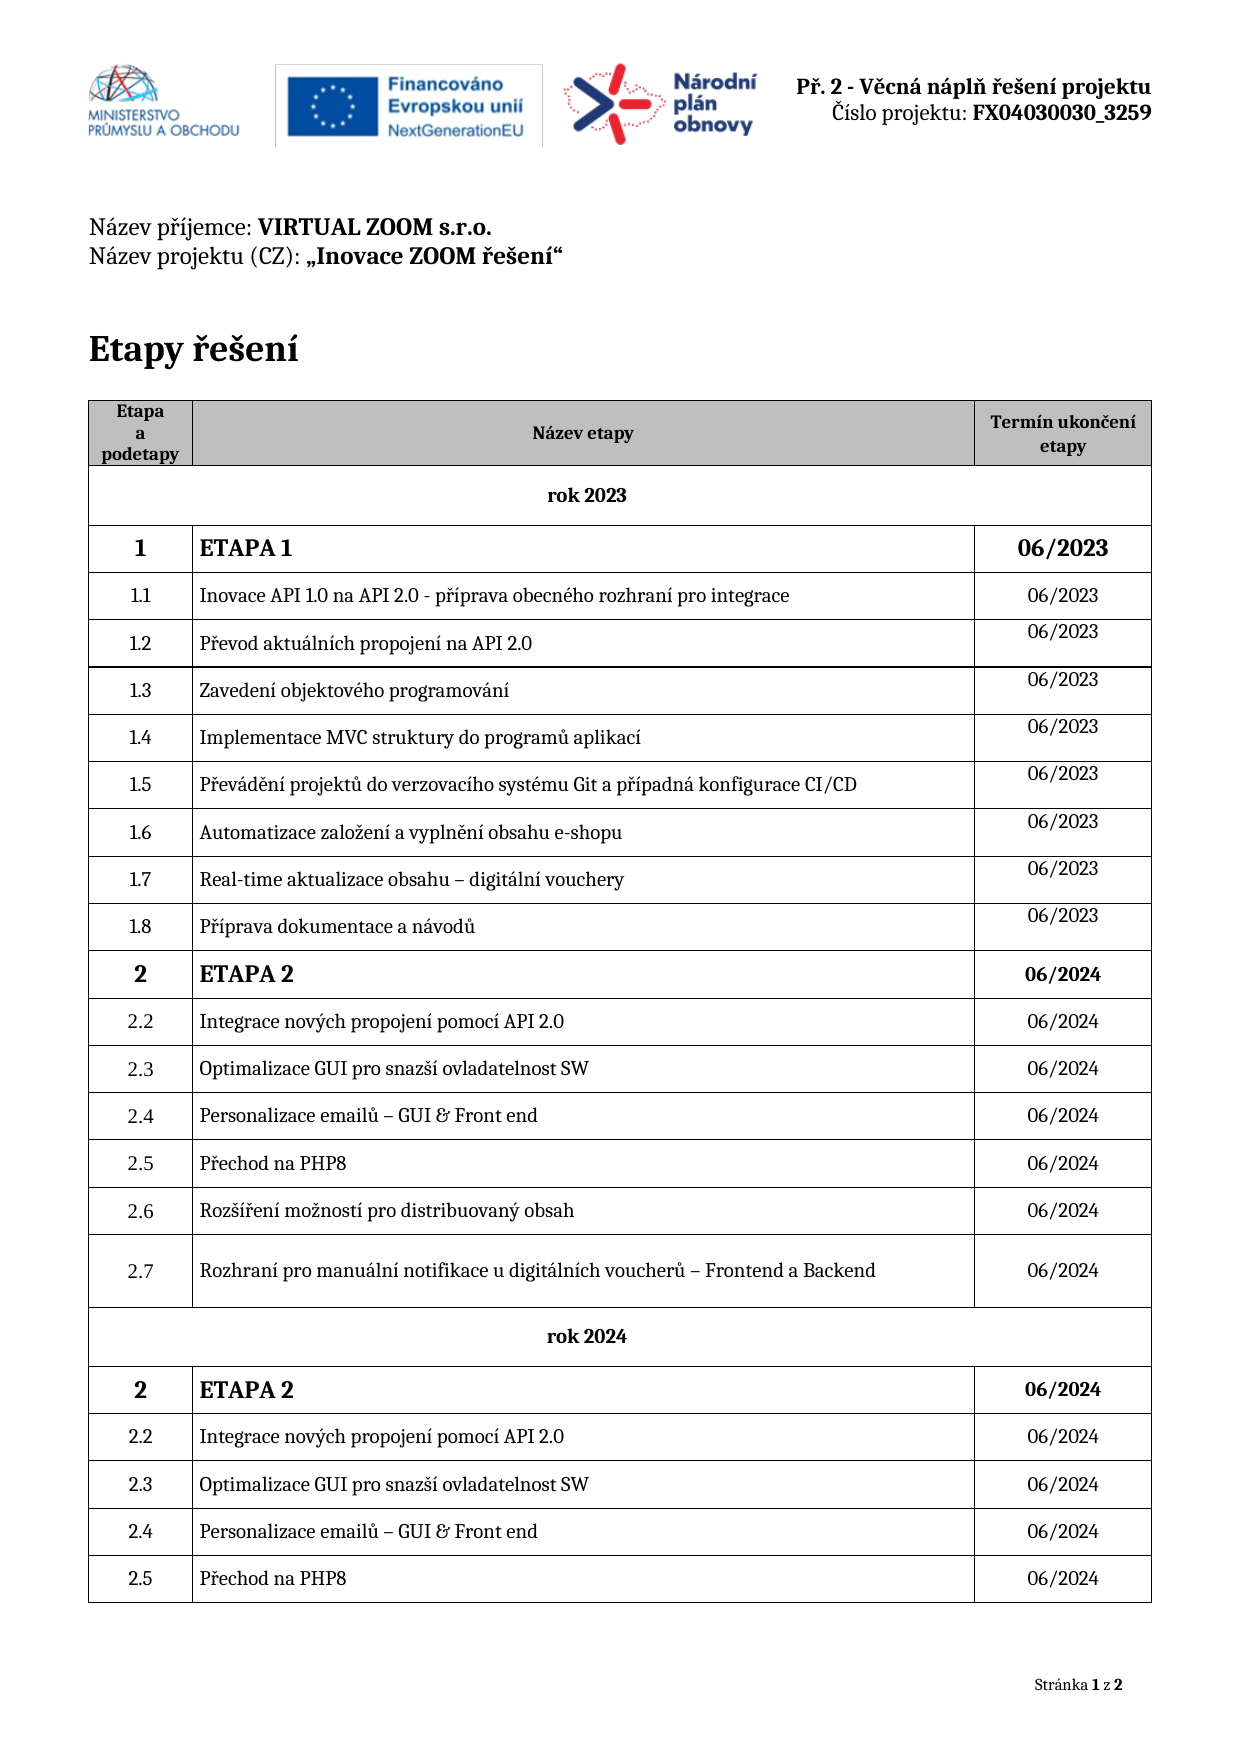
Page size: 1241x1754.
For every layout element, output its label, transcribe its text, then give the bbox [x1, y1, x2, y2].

table_cell 06/2024 [975, 1414, 1151, 1460]
table_cell 2.3 [89, 1461, 192, 1508]
table_cell Personalizace emailů – GUI & Front end [193, 1093, 974, 1139]
text Etapy řešení [89, 328, 1152, 371]
table_cell Přechod na PHP8 [193, 1556, 974, 1602]
table_cell 06/2024 [975, 1556, 1151, 1602]
table_cell ETAPA 1 [193, 526, 974, 572]
table_cell 06/2024 [975, 951, 1151, 997]
table_cell 1 [89, 526, 192, 572]
table_cell Integrace nových propojení pomocí API 2.0 [193, 999, 974, 1045]
table_cell 06/2024 [975, 1461, 1151, 1508]
table_cell rok 2024 [89, 1308, 1151, 1366]
table_cell 06/2023 [975, 857, 1151, 903]
table_cell Optimalizace GUI pro snazší ovladatelnost SW [193, 1461, 974, 1508]
table_cell 06/2023 [975, 526, 1151, 572]
table_header Název etapy [193, 401, 974, 465]
table_cell 1.6 [89, 809, 192, 856]
table_cell Příprava dokumentace a návodů [193, 904, 974, 950]
text Číslo projektu: FX04030030_3259 [758, 100, 1152, 127]
table_cell 1.8 [89, 904, 192, 950]
table_cell 06/2023 [975, 620, 1151, 666]
table_cell 06/2023 [975, 809, 1151, 856]
table_cell Zavedení objektového programování [193, 668, 974, 714]
table_cell 06/2023 [975, 715, 1151, 761]
table_cell 1.4 [89, 715, 192, 761]
table_header Etapa a podetapy [89, 401, 192, 465]
table_cell 2.6 [89, 1188, 192, 1234]
table_cell 1.3 [89, 668, 192, 714]
text Název projektu (CZ): „Inovace ZOOM řešení“ [89, 242, 1152, 270]
table_cell 2 [89, 1367, 192, 1413]
table_cell Převádění projektů do verzovacího systému Git a případná konfigurace CI/CD [193, 762, 974, 808]
table_cell 1.7 [89, 857, 192, 903]
table_cell 1.2 [89, 620, 192, 666]
table_cell 2 [89, 951, 192, 997]
table_cell 2.3 [89, 1046, 192, 1092]
table_cell 06/2023 [975, 762, 1151, 808]
table_cell 2.4 [89, 1509, 192, 1555]
table_header Termín ukončení etapy [975, 401, 1151, 465]
table_cell 06/2024 [975, 1509, 1151, 1555]
table_cell 06/2024 [975, 1188, 1151, 1234]
table_cell Převod aktuálních propojení na API 2.0 [193, 620, 974, 666]
table_cell Inovace API 1.0 na API 2.0 - příprava obecného rozhraní pro integrace [193, 573, 974, 619]
table_cell Real-time aktualizace obsahu – digitální vouchery [193, 857, 974, 903]
table_cell 06/2023 [975, 573, 1151, 619]
table_cell 06/2024 [975, 1140, 1151, 1187]
table_cell Přechod na PHP8 [193, 1140, 974, 1187]
table_cell Personalizace emailů – GUI & Front end [193, 1509, 974, 1555]
table_cell 1.5 [89, 762, 192, 808]
table_cell 2.5 [89, 1140, 192, 1187]
table_cell 06/2024 [975, 1046, 1151, 1092]
table_cell 2.2 [89, 999, 192, 1045]
picture [88, 56, 758, 147]
subtitle Př. 2 - Věcná náplň řešení projektu [758, 74, 1152, 100]
table_cell 06/2024 [975, 1235, 1151, 1307]
table_cell Integrace nových propojení pomocí API 2.0 [193, 1414, 974, 1460]
table_cell Automatizace založení a vyplnění obsahu e-shopu [193, 809, 974, 856]
table_cell 2.5 [89, 1556, 192, 1602]
text Název příjemce: VIRTUAL ZOOM s.r.o. [89, 213, 1152, 242]
table_cell 06/2023 [975, 668, 1151, 714]
table_cell 2.4 [89, 1093, 192, 1139]
table_cell Rozhraní pro manuální notifikace u digitálních voucherů – Frontend a Backend [193, 1235, 974, 1307]
table_cell ETAPA 2 [193, 1367, 974, 1413]
table_cell 06/2023 [975, 904, 1151, 950]
table_cell 06/2024 [975, 1367, 1151, 1413]
table_cell rok 2023 [89, 466, 1151, 524]
table_cell Optimalizace GUI pro snazší ovladatelnost SW [193, 1046, 974, 1092]
table_cell Rozšíření možností pro distribuovaný obsah [193, 1188, 974, 1234]
table_cell Implementace MVC struktury do programů aplikací [193, 715, 974, 761]
table_cell 2.2 [89, 1414, 192, 1460]
table_cell 06/2024 [975, 1093, 1151, 1139]
table_cell 1.1 [89, 573, 192, 619]
table_cell ETAPA 2 [193, 951, 974, 997]
table_cell 2.7 [89, 1235, 192, 1307]
table_cell 06/2024 [975, 999, 1151, 1045]
